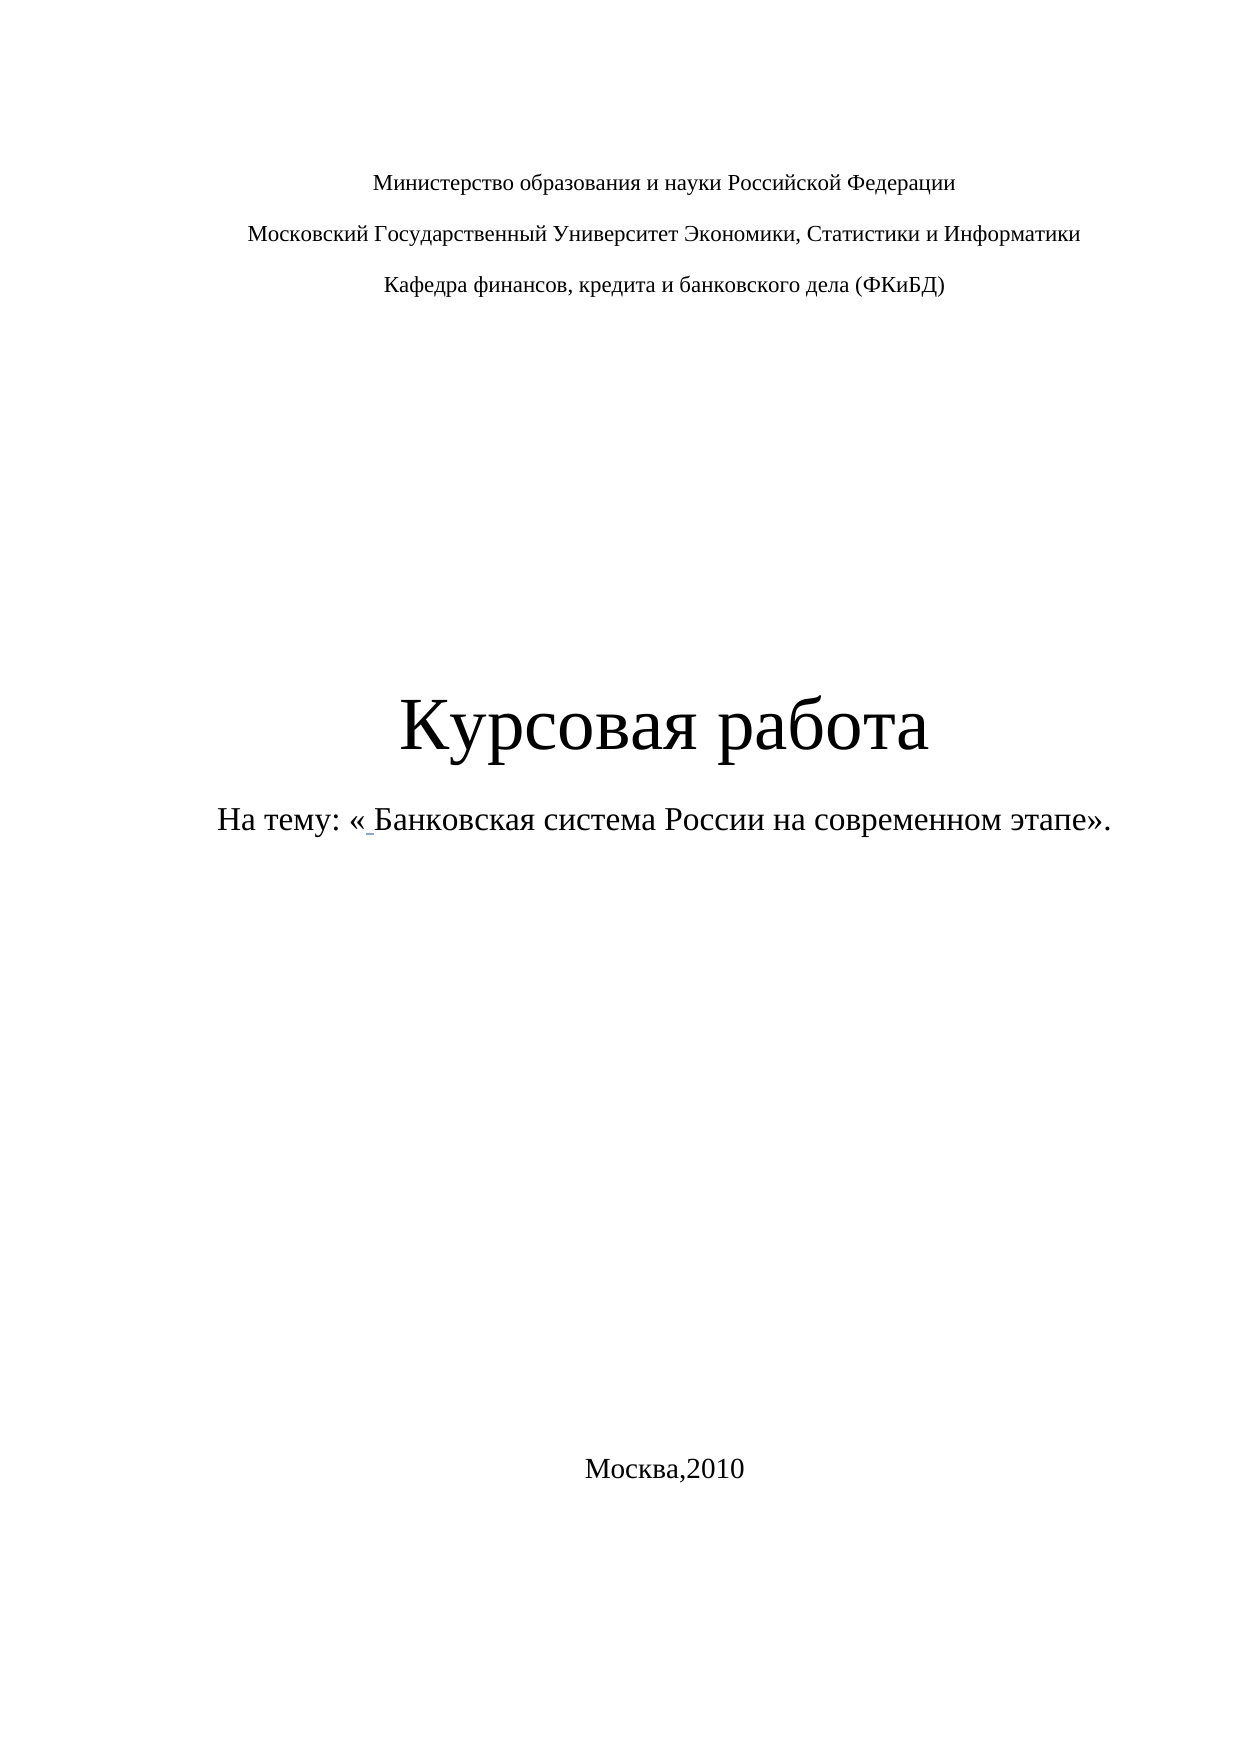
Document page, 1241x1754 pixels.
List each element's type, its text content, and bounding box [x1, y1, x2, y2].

text Министерство образования и науки Российской Федерации [177, 169, 1152, 196]
text На тему: « Банковская система России на современном этапе». [177, 799, 1152, 838]
text Москва,2010 [177, 1451, 1152, 1484]
text Курсовая работа [177, 679, 1152, 766]
text Московский Государственный Университет Экономики, Статистики и Информатики [177, 220, 1152, 247]
text Кафедра финансов, кредита и банковского дела (ФКиБД) [177, 271, 1152, 298]
